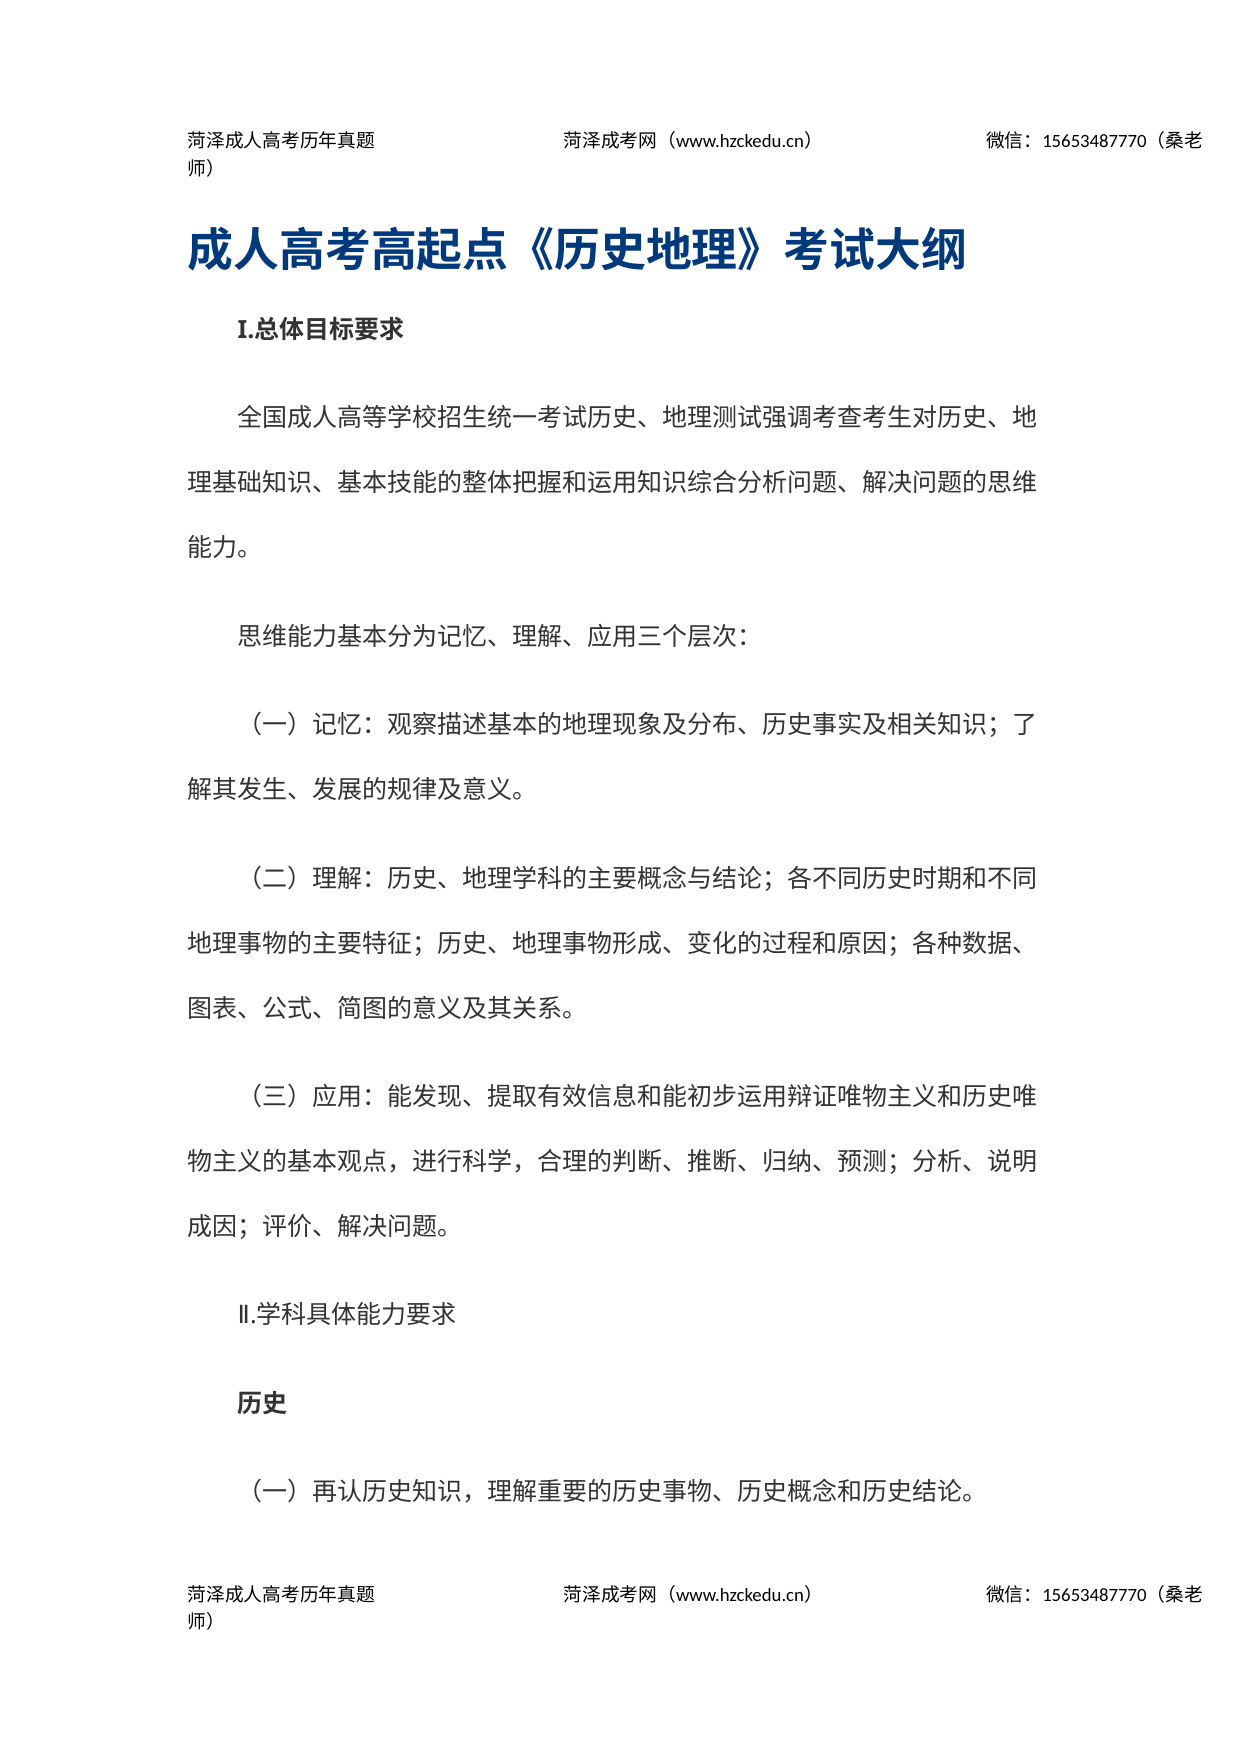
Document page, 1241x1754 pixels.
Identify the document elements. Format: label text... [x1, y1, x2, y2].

text 思维能力基本分为记忆、理解、应用三个层次： [187, 602, 1053, 667]
text （一）再认历史知识，理解重要的历史事物、历史概念和历史结论。 [187, 1457, 1053, 1522]
text （三）应用：能发现、提取有效信息和能初步运用辩证唯物主义和历史唯物主义的基本观点，进行科学，合理的判断、推断、归纳、预测；分析、说明成因；评价、解决问题。 [187, 1062, 1053, 1257]
text Ⅱ.学科具体能力要求 [187, 1281, 1053, 1346]
text （二）理解：历史、地理学科的主要概念与结论；各不同历史时期和不同地理事物的主要特征；历史、地理事物形成、变化的过程和原因；各种数据、图表、公式、简图的意义及其关系。 [187, 844, 1053, 1039]
text I.总体目标要求 [187, 295, 1053, 360]
subtitle 成人高考高起点《历史地理》考试大纲 [187, 197, 1053, 295]
text 历史 [187, 1369, 1053, 1434]
text （一）记忆：观察描述基本的地理现象及分布、历史事实及相关知识；了解其发生、发展的规律及意义。 [187, 690, 1053, 820]
text 全国成人高等学校招生统一考试历史、地理测试强调考查考生对历史、地理基础知识、基本技能的整体把握和运用知识综合分析问题、解决问题的思维能力。 [187, 383, 1053, 578]
